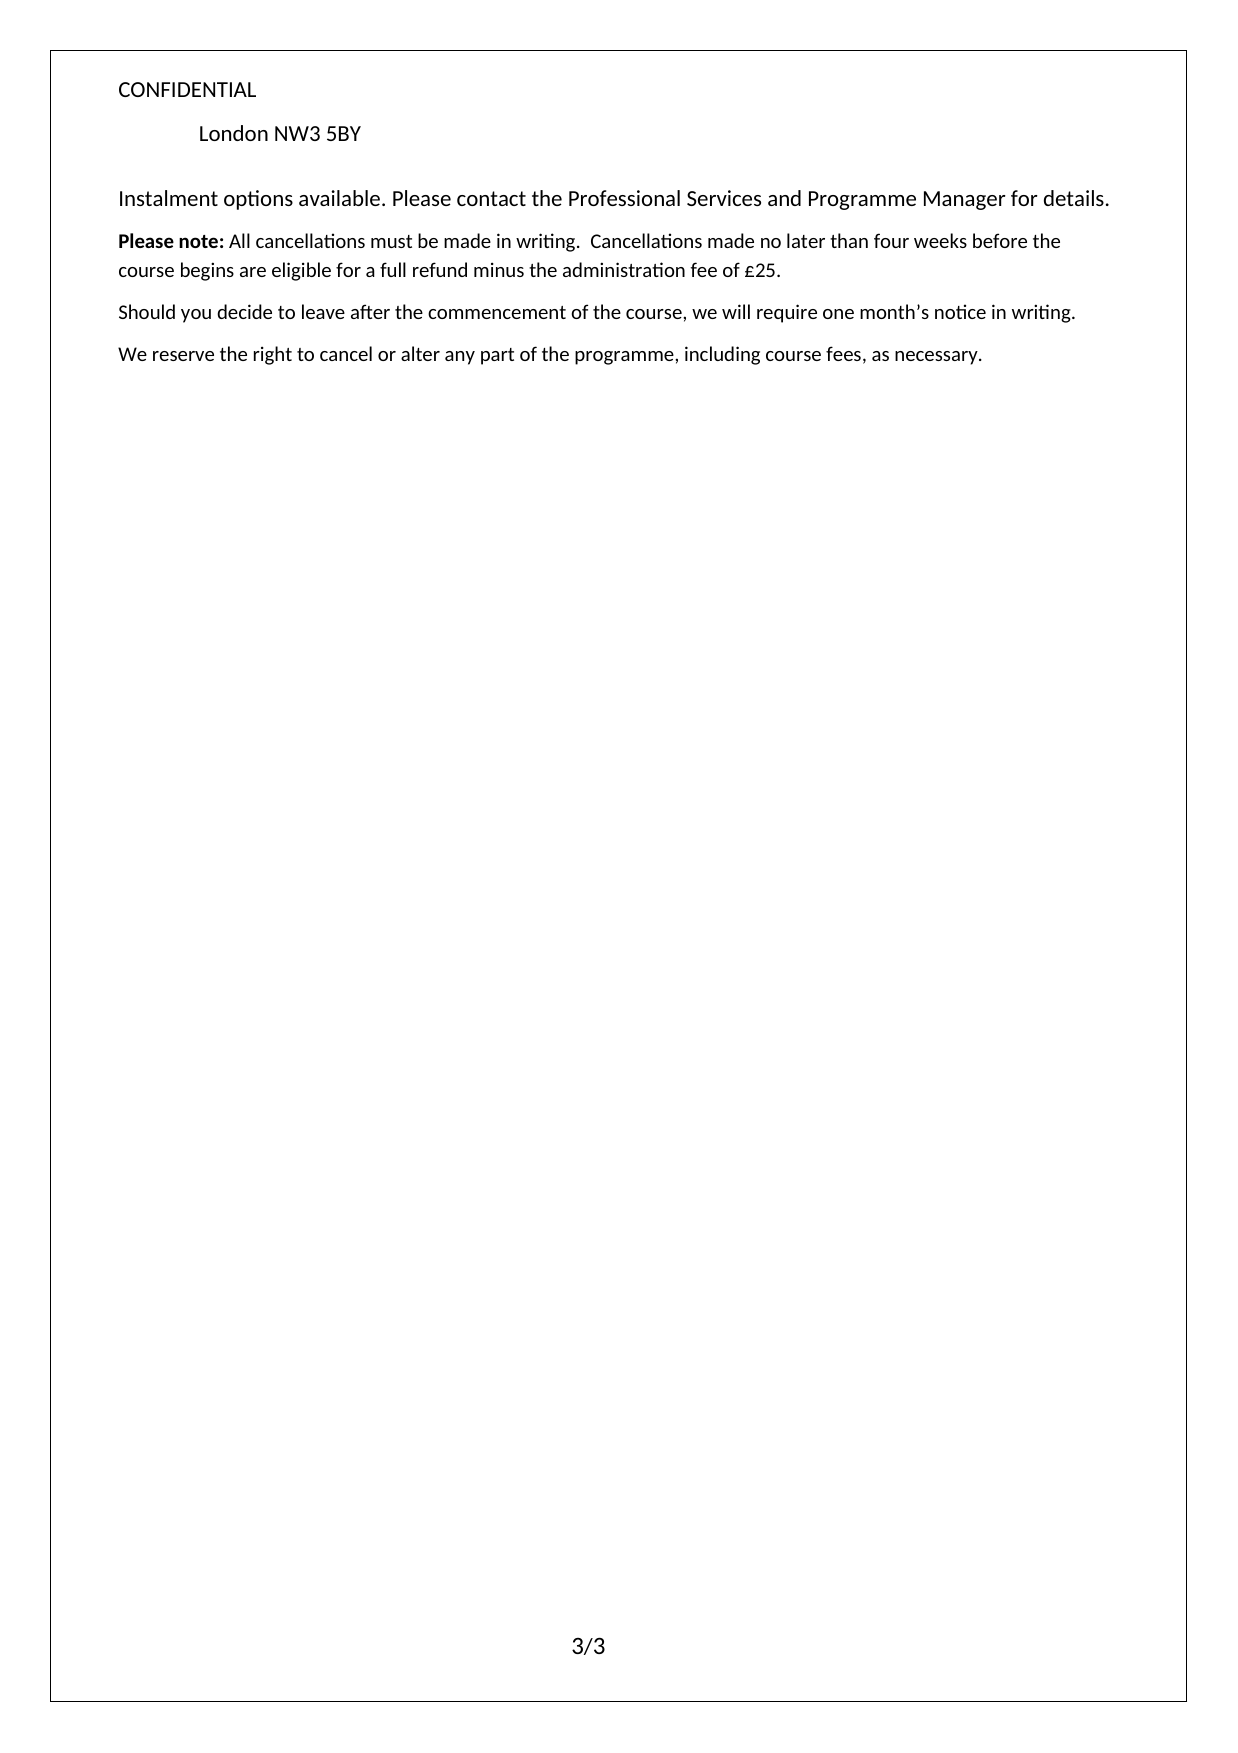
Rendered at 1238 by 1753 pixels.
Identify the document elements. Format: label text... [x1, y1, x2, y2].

text Please note: All cancellations must be made in writing. Cancellations made no later than four weeks before the course begins are eligible for a full refund minus the administration fee of £25. [118, 228, 1119, 283]
text London NW3 5BY [199, 119, 1119, 147]
text Should you decide to leave after the commencement of the course, we will require one month’s notice in writing. [118, 299, 1119, 325]
text Instalment options available. Please contact the Professional Services and Programme Manager for details. [118, 184, 1119, 212]
text We reserve the right to cancel or alter any part of the programme, including course fees, as necessary. [118, 341, 1119, 366]
